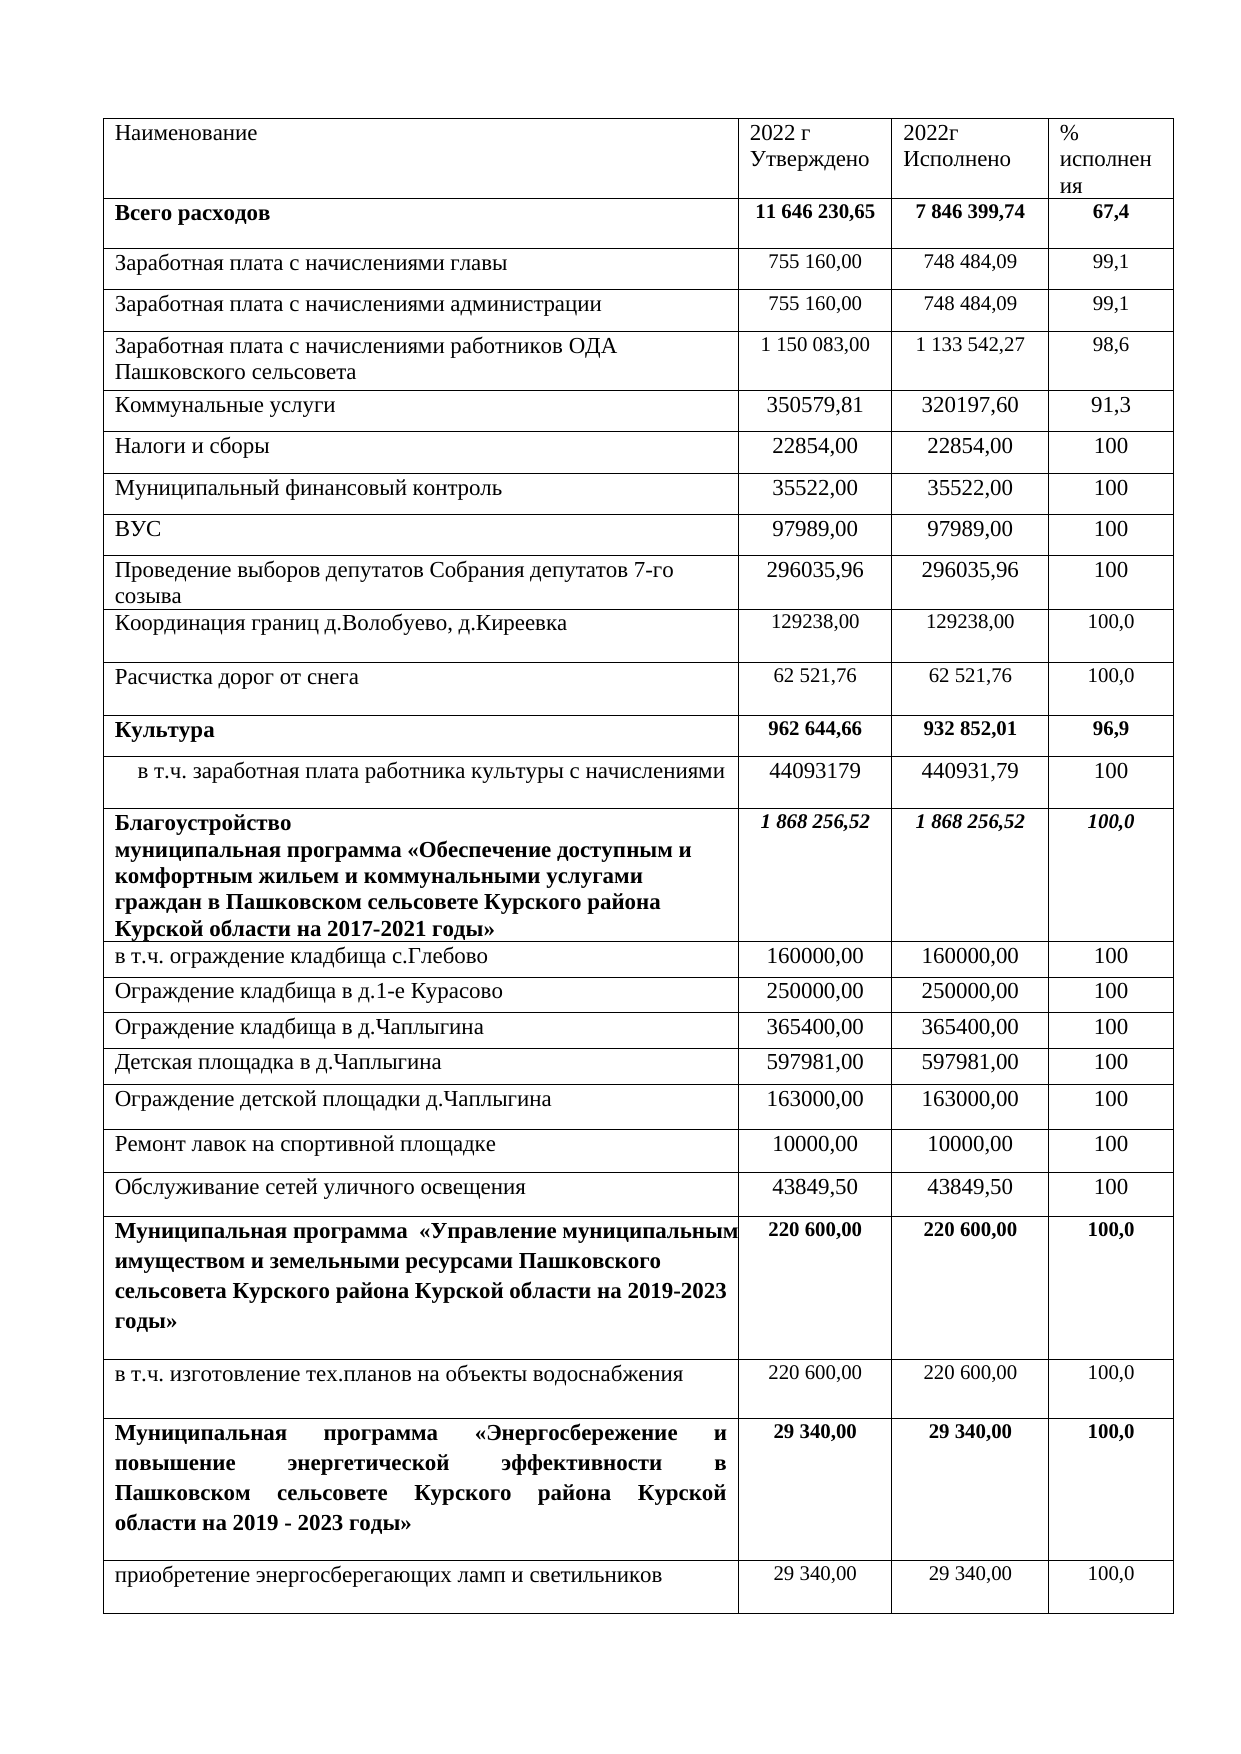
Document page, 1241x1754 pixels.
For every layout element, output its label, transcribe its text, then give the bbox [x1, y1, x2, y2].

table_cell Ремонт лавок на спортивной площадке [104, 1130, 738, 1172]
table_cell 29 340,00 [739, 1561, 891, 1612]
table_cell 365400,00 [739, 1013, 891, 1047]
table_cell Муниципальная программа «Управление муниципальным имуществом и земельными ресурсами Пашковского сельсовета Курского района Курской области на 2019-2023 годы» [104, 1217, 738, 1358]
table_cell Коммунальные услуги [104, 391, 738, 431]
table_cell 10000,00 [892, 1130, 1048, 1172]
table_cell 100,0 [1049, 663, 1173, 715]
table_cell Налоги и сборы [104, 432, 738, 472]
table_cell ВУС [104, 515, 738, 555]
table_cell 100 [1049, 515, 1173, 555]
table_cell 962 644,66 [739, 716, 891, 756]
table_cell Благоустройство муниципальная программа «Обеспечение доступным и комфортным жильем и коммунальными услугами граждан в Пашковском сельсовете Курского района Курской области на 2017-2021 годы» [104, 809, 738, 941]
table_cell 29 340,00 [739, 1419, 891, 1560]
table_cell 220 600,00 [892, 1360, 1048, 1418]
table_cell 100 [1049, 978, 1173, 1012]
table_cell Проведение выборов депутатов Собрания депутатов 7-го созыва [104, 556, 738, 608]
table_cell 350579,81 [739, 391, 891, 431]
table_cell 35522,00 [739, 474, 891, 514]
table_cell Обслуживание сетей уличного освещения [104, 1173, 738, 1216]
table_cell Всего расходов [104, 199, 738, 248]
table_header 2022г Исполнено [892, 119, 1048, 198]
table_cell 100 [1049, 1049, 1173, 1084]
table_cell 43849,50 [892, 1173, 1048, 1216]
table_cell 11 646 230,65 [739, 199, 891, 248]
table_cell 62 521,76 [739, 663, 891, 715]
table_cell 100 [1049, 1085, 1173, 1128]
table_cell 100 [1049, 1013, 1173, 1047]
table_cell 100 [1049, 474, 1173, 514]
table_cell 100,0 [1049, 1419, 1173, 1560]
table_cell 440931,79 [892, 757, 1048, 808]
table_cell 129238,00 [892, 610, 1048, 662]
table_cell 163000,00 [892, 1085, 1048, 1128]
table_cell 220 600,00 [739, 1217, 891, 1358]
table_cell в т.ч. ограждение кладбища с.Глебово [104, 942, 738, 977]
table_cell 220 600,00 [739, 1360, 891, 1418]
table_cell 320197,60 [892, 391, 1048, 431]
table_cell 100 [1049, 1130, 1173, 1172]
table_cell Ограждение детской площадки д.Чаплыгина [104, 1085, 738, 1128]
table_cell Ограждение кладбища в д.Чаплыгина [104, 1013, 738, 1047]
table_cell 100,0 [1049, 1561, 1173, 1612]
table_cell 100 [1049, 757, 1173, 808]
table_cell Расчистка дорог от снега [104, 663, 738, 715]
table_cell в т.ч. изготовление тех.планов на объекты водоснабжения [104, 1360, 738, 1418]
table_cell 163000,00 [739, 1085, 891, 1128]
table_cell 1 868 256,52 [739, 809, 891, 941]
table_cell 10000,00 [739, 1130, 891, 1172]
table_cell 98,6 [1049, 332, 1173, 390]
table_cell 1 868 256,52 [892, 809, 1048, 941]
table_cell 100,0 [1049, 1360, 1173, 1418]
table_cell 748 484,09 [892, 249, 1048, 289]
table_cell приобретение энергосберегающих ламп и светильников [104, 1561, 738, 1612]
table_cell 99,1 [1049, 249, 1173, 289]
table_header Наименование [104, 119, 738, 198]
table_cell 43849,50 [739, 1173, 891, 1216]
table_cell 597981,00 [739, 1049, 891, 1084]
table_cell 44093179 [739, 757, 891, 808]
table_cell 160000,00 [739, 942, 891, 977]
table_cell 100 [1049, 1173, 1173, 1216]
table_header % исполнения [1049, 119, 1173, 198]
table_cell 296035,96 [739, 556, 891, 608]
table_cell 22854,00 [739, 432, 891, 472]
table_cell Культура [104, 716, 738, 756]
table_cell 97989,00 [739, 515, 891, 555]
table_cell 100 [1049, 432, 1173, 472]
table_cell 35522,00 [892, 474, 1048, 514]
table_cell 100 [1049, 942, 1173, 977]
table_cell 296035,96 [892, 556, 1048, 608]
table_cell 1 150 083,00 [739, 332, 891, 390]
table_header 2022 г Утверждено [739, 119, 891, 198]
table_cell 100,0 [1049, 809, 1173, 941]
table_cell Заработная плата с начислениями администрации [104, 290, 738, 331]
table_cell 932 852,01 [892, 716, 1048, 756]
table_cell 99,1 [1049, 290, 1173, 331]
table_cell 29 340,00 [892, 1419, 1048, 1560]
table_cell Ограждение кладбища в д.1-е Курасово [104, 978, 738, 1012]
table_cell 365400,00 [892, 1013, 1048, 1047]
table_cell 597981,00 [892, 1049, 1048, 1084]
table_cell 62 521,76 [892, 663, 1048, 715]
table_cell 96,9 [1049, 716, 1173, 756]
table_cell 97989,00 [892, 515, 1048, 555]
table_cell 250000,00 [739, 978, 891, 1012]
table_cell 129238,00 [739, 610, 891, 662]
table_cell 748 484,09 [892, 290, 1048, 331]
table_cell Муниципальный финансовый контроль [104, 474, 738, 514]
table_cell 755 160,00 [739, 249, 891, 289]
table_cell 100 [1049, 556, 1173, 608]
table_cell 100,0 [1049, 1217, 1173, 1358]
table_cell 160000,00 [892, 942, 1048, 977]
table_cell Детская площадка в д.Чаплыгина [104, 1049, 738, 1084]
table_cell 91,3 [1049, 391, 1173, 431]
table_cell 29 340,00 [892, 1561, 1048, 1612]
table_cell 100,0 [1049, 610, 1173, 662]
table_cell 755 160,00 [739, 290, 891, 331]
table_cell 7 846 399,74 [892, 199, 1048, 248]
table_cell Заработная плата с начислениями работников ОДА Пашковского сельсовета [104, 332, 738, 390]
table_cell Муниципальная программа «Энергосбережение и повышение энергетической эффективности в Пашковском сельсовете Курского района Курской области на 2019 - 2023 годы» [104, 1419, 738, 1560]
table_cell 67,4 [1049, 199, 1173, 248]
table_cell Координация границ д.Волобуево, д.Киреевка [104, 610, 738, 662]
table_cell Заработная плата с начислениями главы [104, 249, 738, 289]
table_cell 1 133 542,27 [892, 332, 1048, 390]
table_cell 250000,00 [892, 978, 1048, 1012]
table_cell в т.ч. заработная плата работника культуры с начислениями [104, 757, 738, 808]
table_cell 220 600,00 [892, 1217, 1048, 1358]
table_cell 22854,00 [892, 432, 1048, 472]
